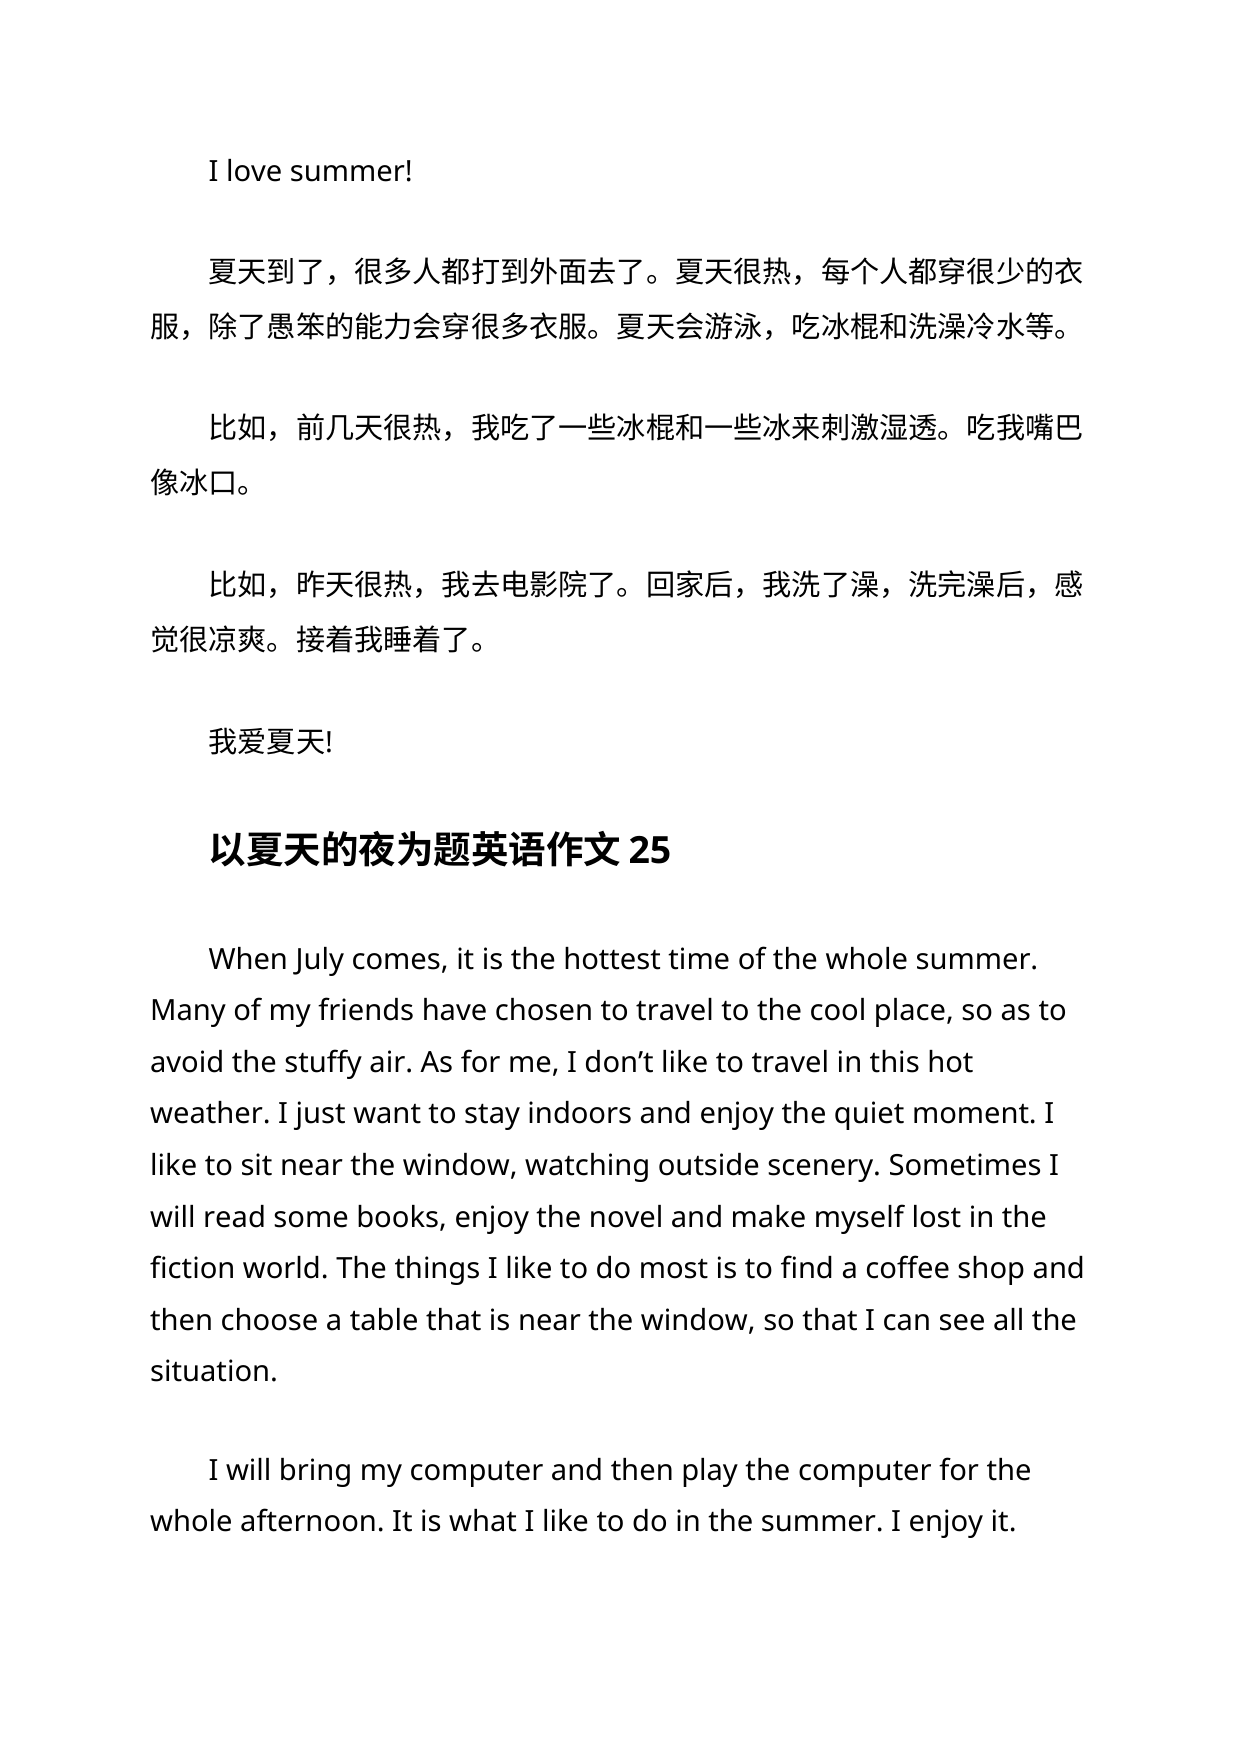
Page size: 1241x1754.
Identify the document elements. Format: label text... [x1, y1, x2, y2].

text 以夏天的夜为题英语作文25 [150, 820, 1090, 875]
text I will bring my computer and then play the computer for the whole afternoon. It is what I like to do in the summer. I enjoy it. [150, 1449, 1090, 1540]
text 比如，昨天很热，我去电影院了。回家后，我洗了澡，洗完澡后，感觉很凉爽。接着我睡着了。 [150, 562, 1090, 659]
text 比如，前几天很热，我吃了一些冰棍和一些冰来刺激湿透。吃我嘴巴像冰口。 [150, 405, 1090, 502]
text When July comes, it is the hottest time of the whole summer. Many of my friends have chosen to travel to the cool place, so as to avoid the stuffy air. As for me, I don’t like to travel in this hot weather. I just want to stay indoors and enjoy the quiet moment. I like to sit near the window, watching outside scenery. Sometimes I will read some books, enjoy the novel and make myself lost in the fiction world. The things I like to do most is to find a coffee shop and then choose a table that is near the window, so that I can see all the situation. [150, 938, 1090, 1390]
text 夏天到了，很多人都打到外面去了。夏天很热，每个人都穿很少的衣服，除了愚笨的能力会穿很多衣服。夏天会游泳，吃冰棍和洗澡冷水等。 [150, 248, 1090, 346]
text 我爱夏天! [150, 718, 1090, 761]
text I love summer! [150, 150, 1090, 190]
